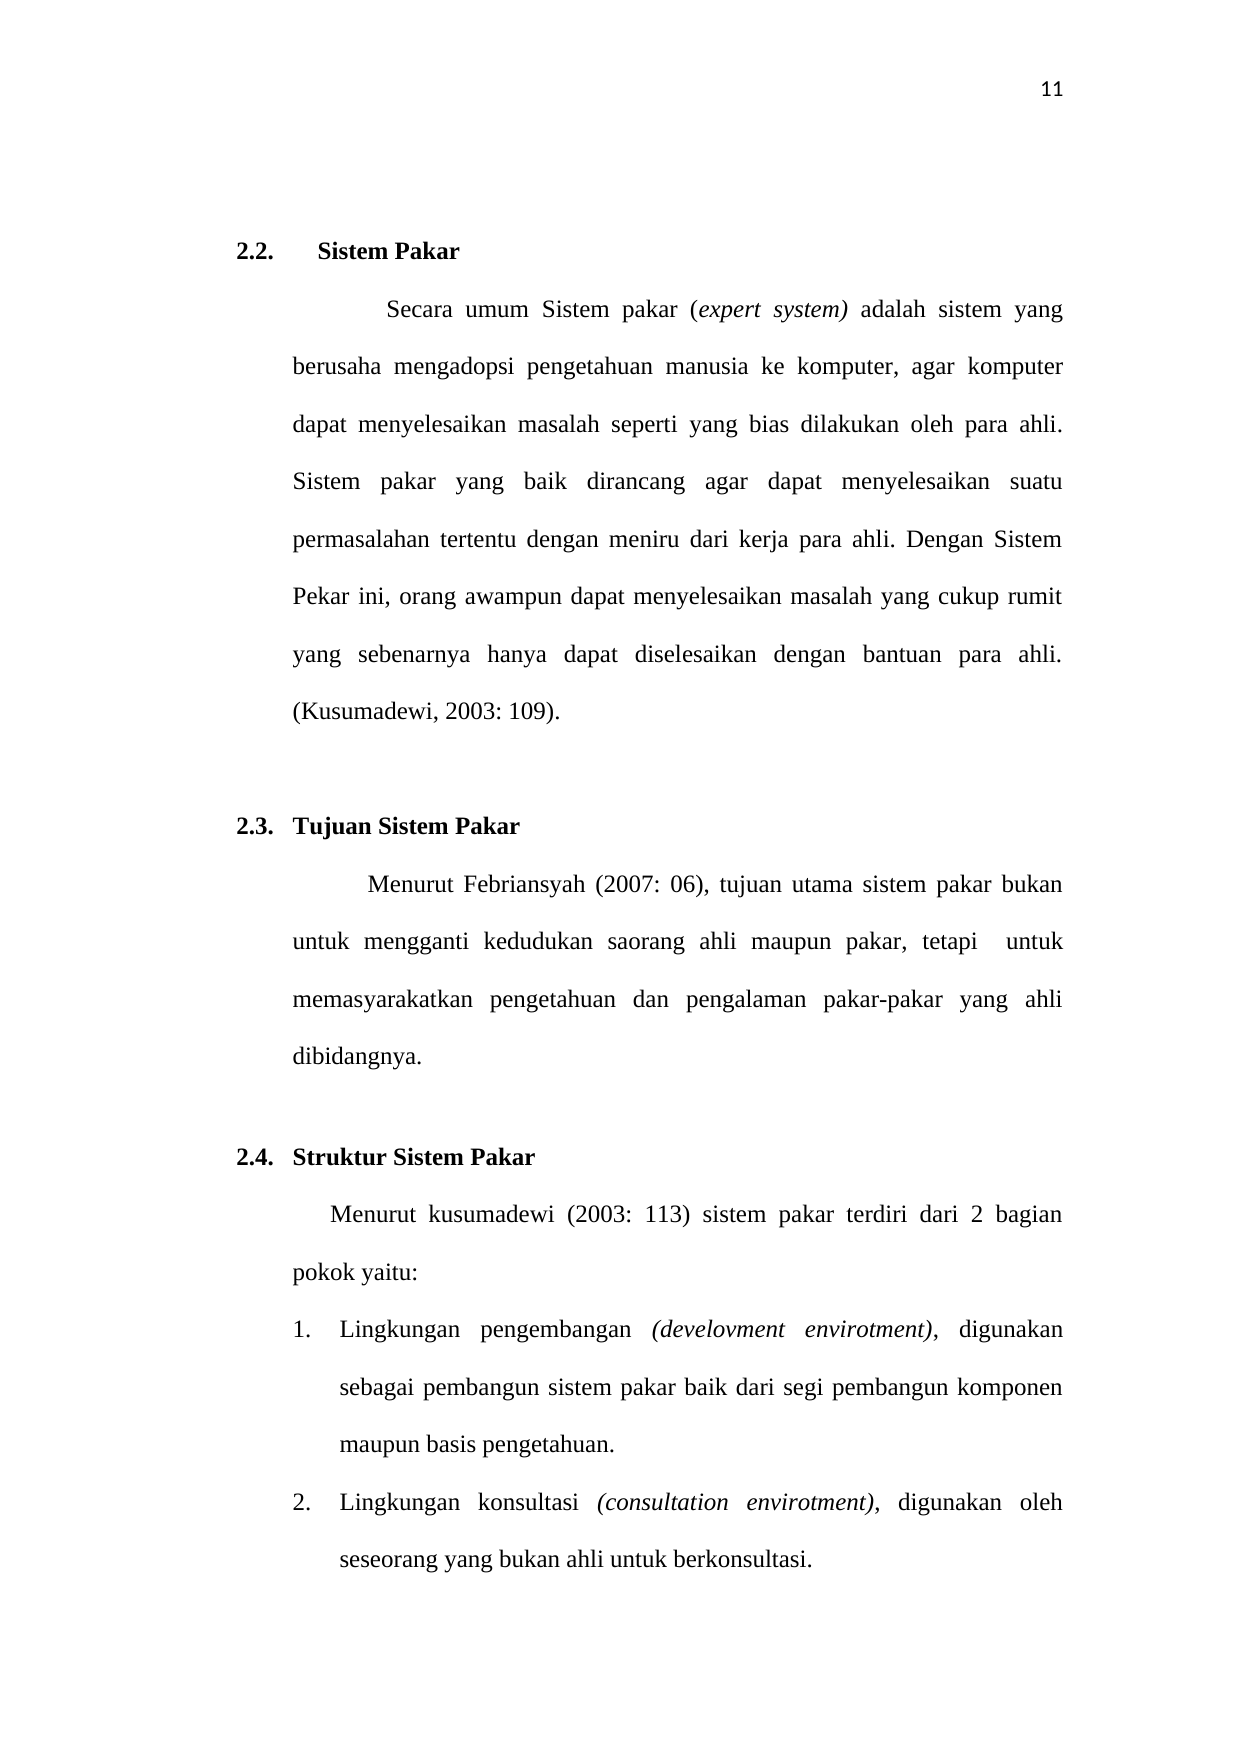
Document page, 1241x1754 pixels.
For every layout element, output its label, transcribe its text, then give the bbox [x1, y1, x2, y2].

list Menurut kusumadewi (2003: 113) sistem pakar terdiri dari 2 bagian pokok yaitu: [292, 1199, 1063, 1286]
list Menurut Febriansyah (2007: 06), tujuan utama sistem pakar bukan untuk mengganti kedudukan saorang ahli maupun pakar, tetapi untuk memasyarakatkan pengetahuan dan pengalaman pakar-pakar yang ahli dibidangnya. [292, 869, 1063, 1070]
list Lingkungan pengembangan (develovment envirotment), digunakan sebagai pembangun sistem pakar baik dari segi pembangun komponen maupun basis pengetahuan. [292, 1314, 1063, 1458]
list Tujuan Sistem Pakar [236, 811, 1063, 840]
list Secara umum Sistem pakar (expert system) adalah sistem yang berusaha mengadopsi pengetahuan manusia ke komputer, agar komputer dapat menyelesaikan masalah seperti yang bias dilakukan oleh para ahli. Sistem pakar yang baik dirancang agar dapat menyelesaikan suatu permasalahan tertentu dengan meniru dari kerja para ahli. Dengan Sistem Pekar ini, orang awampun dapat menyelesaikan masalah yang cukup rumit yang sebenarnya hanya dapat diselesaikan dengan bantuan para ahli. (Kusumadewi, 2003: 109). [292, 294, 1063, 725]
list Lingkungan konsultasi (consultation envirotment), digunakan oleh seseorang yang bukan ahli untuk berkonsultasi. [292, 1487, 1063, 1573]
list Struktur Sistem Pakar [236, 1142, 1063, 1171]
list Sistem Pakar [236, 236, 1063, 265]
